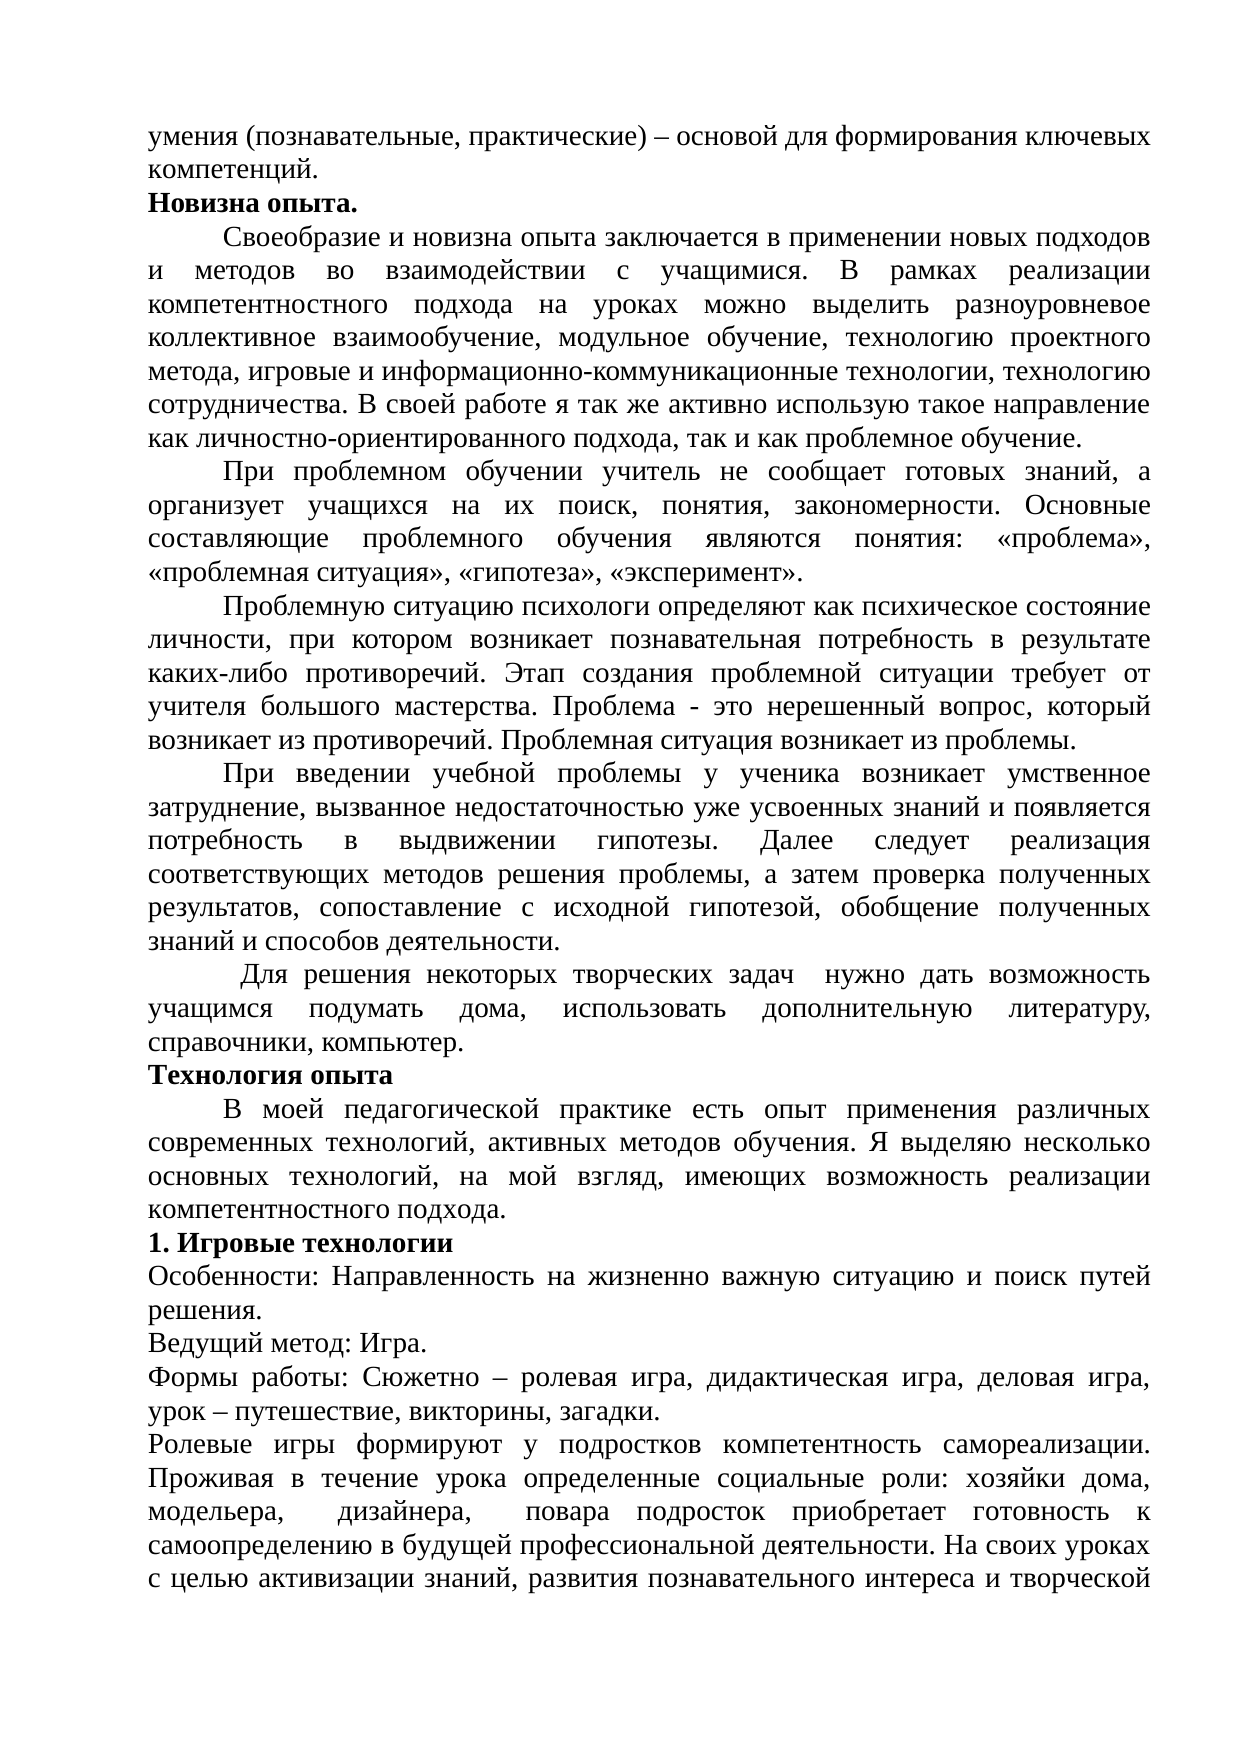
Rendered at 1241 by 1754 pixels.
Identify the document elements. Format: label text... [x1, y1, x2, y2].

text При введении учебной проблемы у ученика возникает умственное затруднение, вызванное недостаточностью уже усвоенных знаний и появляется потребность в выдвижении гипотезы. Далее следует реализация соответствующих методов решения проблемы, а затем проверка полученных результатов, сопоставление с исходной гипотезой, обобщение полученных знаний и способов деятельности. [148, 755, 1152, 957]
text Своеобразие и новизна опыта заключается в применении новых подходов и методов во взаимодействии с учащимися. В рамках реализации компетентностного подхода на уроках можно выделить разноуровневое коллективное взаимообучение, модульное обучение, технологию проектного метода, игровые и информационно-коммуникационные технологии, технологию сотрудничества. В своей работе я так же активно использую такое направление как личностно-ориентированного подхода, так и как проблемное обучение. [148, 219, 1152, 453]
text Технология опыта [148, 1057, 1152, 1091]
text При проблемном обучении учитель не сообщает готовых знаний, а организует учащихся на их поиск, понятия, закономерности. Основные составляющие проблемного обучения являются понятия: «проблема», «проблемная ситуация», «гипотеза», «эксперимент». [148, 453, 1152, 588]
text Проблемную ситуацию психологи определяют как психическое состояние личности, при котором возникает познавательная потребность в результате каких-либо противоречий. Этап создания проблемной ситуации требует от учителя большого мастерства. Проблема - это нерешенный вопрос, который возникает из противоречий. Проблемная ситуация возникает из проблемы. [148, 588, 1152, 755]
text Для решения некоторых творческих задач нужно дать возможность учащимся подумать дома, использовать дополнительную литературу, справочники, компьютер. [148, 957, 1152, 1057]
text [148, 118, 1152, 185]
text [148, 1426, 1152, 1594]
text Новизна опыта. [148, 185, 1152, 219]
text Ведущий метод: Игра. [148, 1326, 1152, 1359]
text Особенности: Направленность на жизненно важную ситуацию и поиск путей решения. [148, 1258, 1152, 1326]
text В моей педагогической практике есть опыт применения различных современных технологий, активных методов обучения. Я выделяю несколько основных технологий, на мой взгляд, имеющих возможность реализации компетентностного подхода. [148, 1091, 1152, 1225]
text 1. Игровые технологии [148, 1225, 1152, 1258]
text Формы работы: Сюжетно – ролевая игра, дидактическая игра, деловая игра, урок – путешествие, викторины, загадки. [148, 1359, 1152, 1426]
